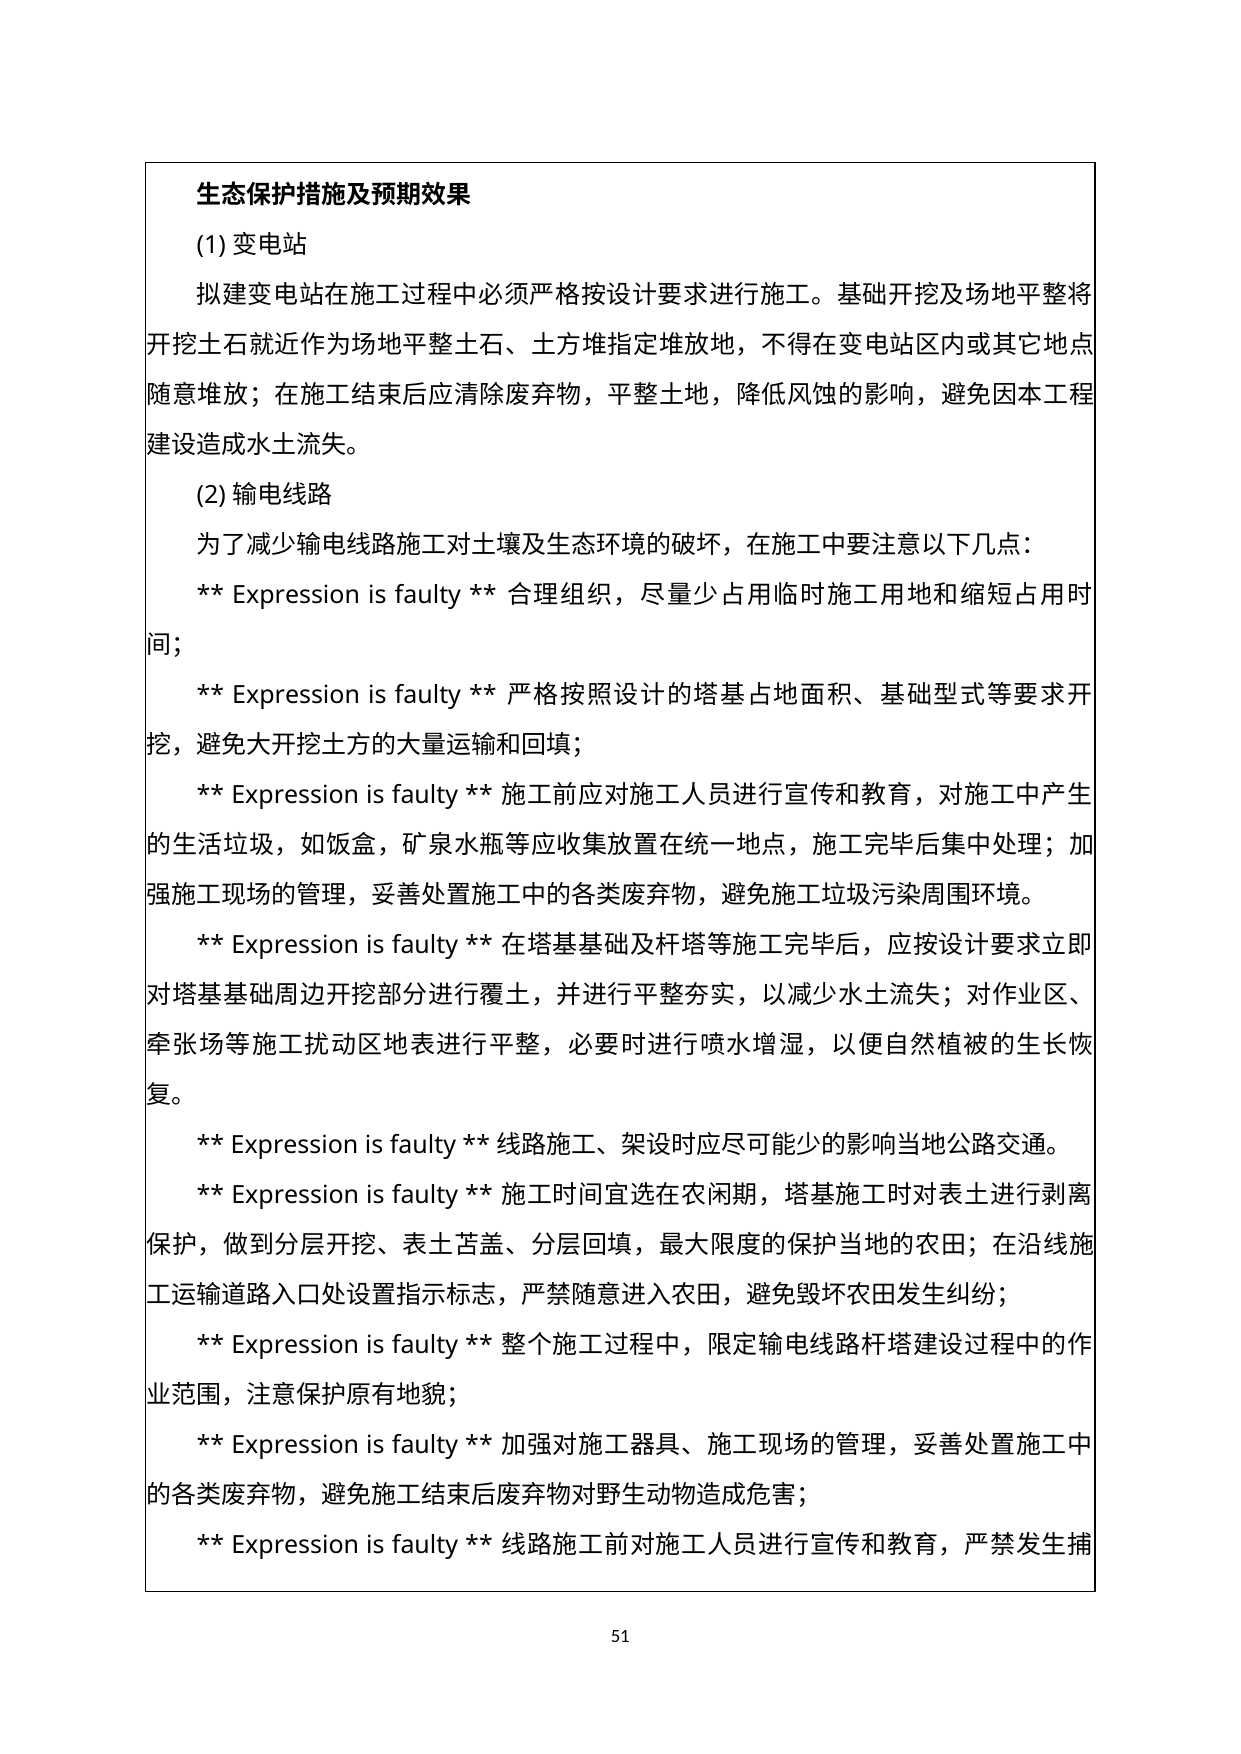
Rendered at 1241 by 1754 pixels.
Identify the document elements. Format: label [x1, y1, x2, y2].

table_cell [146, 163, 1094, 1591]
